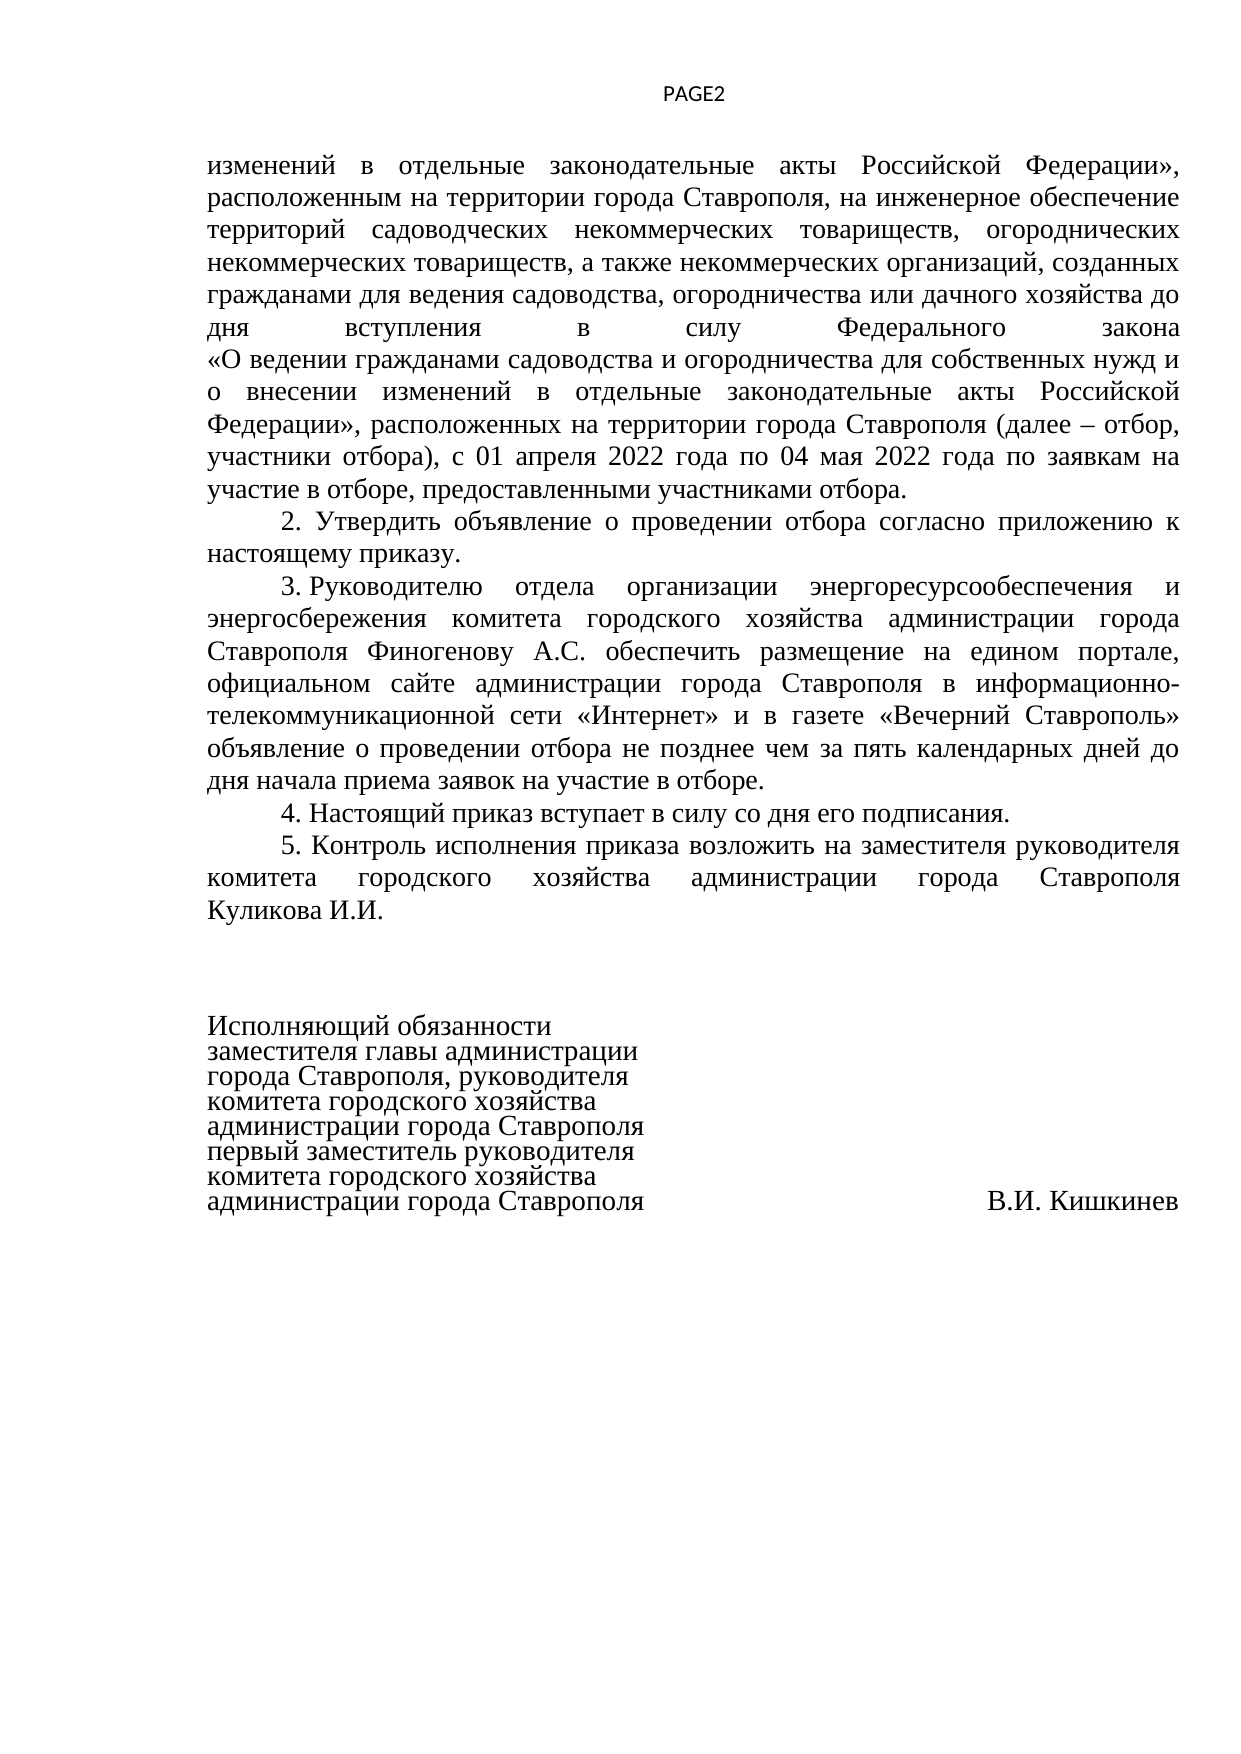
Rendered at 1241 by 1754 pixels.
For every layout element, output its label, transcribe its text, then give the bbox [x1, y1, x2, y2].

text города Ставрополя, руководителя [207, 1065, 1181, 1090]
text администрации города Ставрополя [207, 1115, 1181, 1140]
text 5. Контроль исполнения приказа возложить на заместителя руководителя комитета городского хозяйства администрации города Ставрополя Куликова И.И. [207, 828, 1181, 925]
text комитета городского хозяйства [207, 1090, 1181, 1115]
text комитета городского хозяйства [207, 1165, 1181, 1190]
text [207, 148, 1181, 504]
text 3. Руководителю отдела организации энергоресурсообеспечения и энергосбережения комитета городского хозяйства администрации города Ставрополя Финогенову А.С. обеспечить размещение на едином портале, официальном сайте администрации города Ставрополя в информационно-телекоммуникационной сети «Интернет» и в газете «Вечерний Ставрополь» объявление о проведении отбора не позднее чем за пять календарных дней до дня начала приема заявок на участие в отборе. [207, 569, 1181, 796]
text 4. Настоящий приказ вступает в силу со дня его подписания. [207, 796, 1181, 828]
text Исполняющий обязанности [207, 1015, 1181, 1040]
text заместителя главы администрации [207, 1040, 1181, 1065]
text первый заместитель руководителя [207, 1140, 1181, 1165]
text администрации города Ставрополя В.И. Кишкинев [207, 1190, 1181, 1215]
text 2. Утвердить объявление о проведении отбора согласно приложению к настоящему приказу. [207, 504, 1181, 569]
